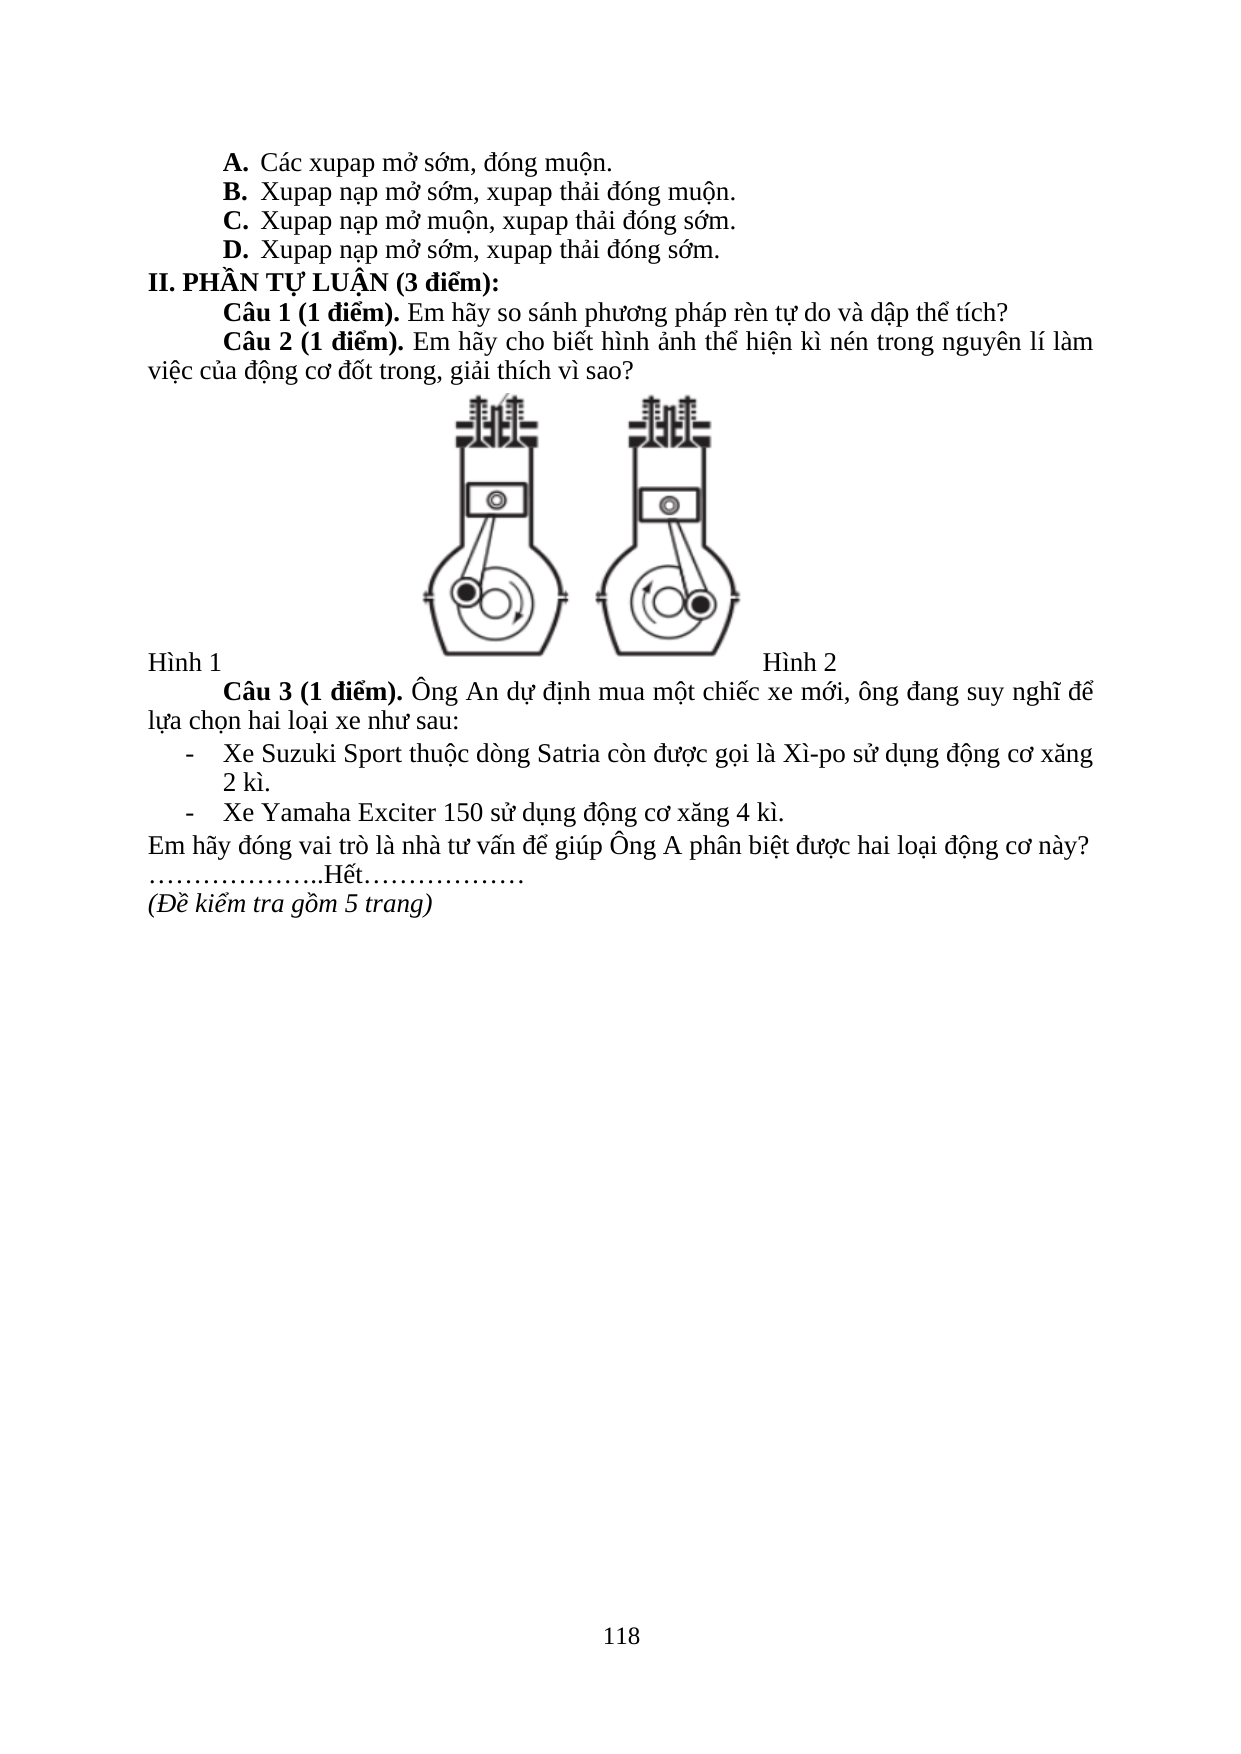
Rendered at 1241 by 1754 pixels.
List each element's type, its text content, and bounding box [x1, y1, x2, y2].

text (Đề kiểm tra gồm 5 trang) [148, 889, 1095, 918]
list Xupap nạp mở muộn, xupap thải đóng sớm. [223, 206, 1095, 235]
text Câu 1 (1 điểm). Em hãy so sánh phương pháp rèn tự do và dập thể tích? [148, 298, 1095, 327]
list Xupap nạp mở sớm, xupap thải đóng muộn. [223, 177, 1095, 206]
text ………………..Hết……………… [148, 860, 1095, 889]
text Em hãy đóng vai trò là nhà tư vấn để giúp Ông A phân biệt được hai loại động cơ này? [148, 831, 1095, 860]
text Câu 2 (1 điểm). Em hãy cho biết hình ảnh thể hiện kì nén trong nguyên lí làm việc của động cơ đốt trong, giải thích vì sao? [148, 327, 1095, 385]
list Xe Suzuki Sport thuộc dòng Satria còn được gọi là Xì-po sử dụng động cơ xăng 2 kì. [185, 739, 1095, 798]
list Các xupap mở sớm, đóng muộn. [223, 148, 1095, 177]
picture [420, 393, 744, 669]
list Xe Yamaha Exciter 150 sử dụng động cơ xăng 4 kì. [185, 798, 1095, 827]
text II. PHẦN TỰ LUẬN (3 điểm): [148, 268, 1095, 298]
text Câu 3 (1 điểm). Ông An dự định mua một chiếc xe mới, ông đang suy nghĩ để lựa chọn hai loại xe như sau: [148, 677, 1095, 735]
text Hình 1 Hình 2 [148, 648, 1095, 677]
list Xupap nạp mở sớm, xupap thải đóng sớm. [223, 235, 1095, 264]
